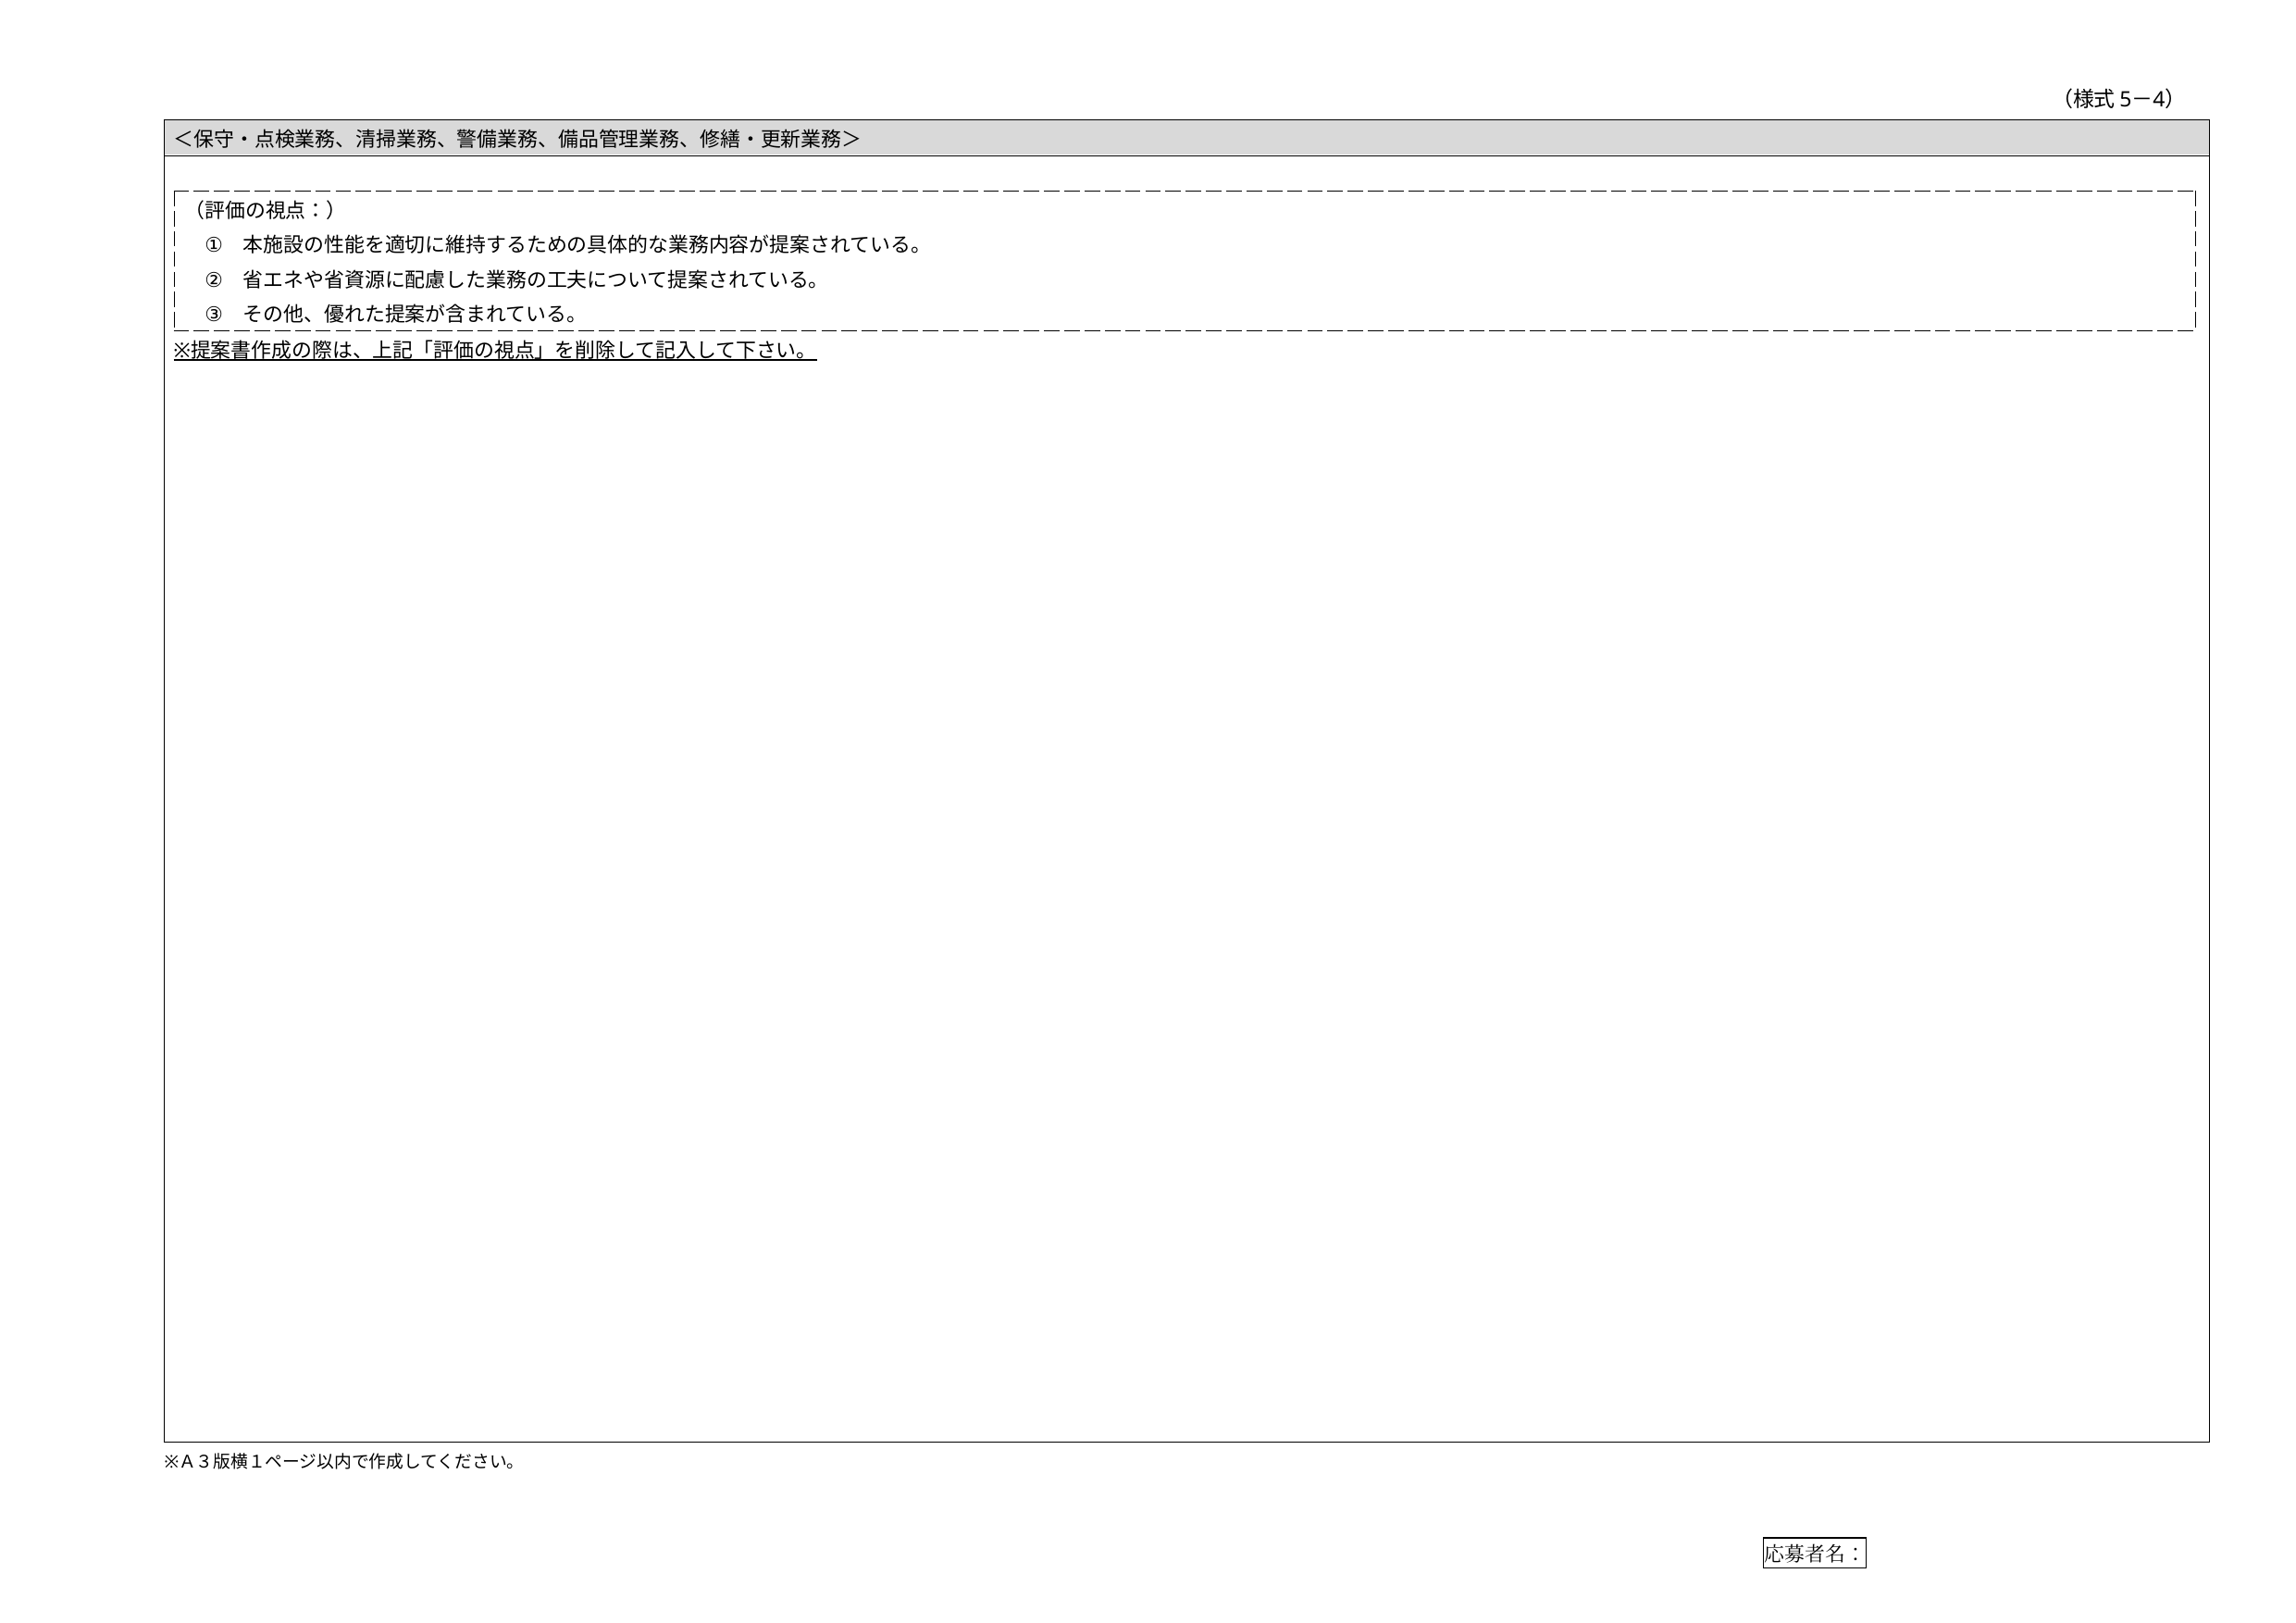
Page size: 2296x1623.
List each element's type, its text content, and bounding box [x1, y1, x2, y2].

table_cell ※提案書作成の際は、上記「評価の視点」を削除して記入して下さい。 [165, 156, 2209, 1442]
text ※Ａ３版横１ページ以内で作成してください。 [164, 1443, 2186, 1478]
table_header ＜保守・点検業務、清掃業務、警備業務、備品管理業務、修繕・更新業務＞ [165, 120, 2209, 155]
